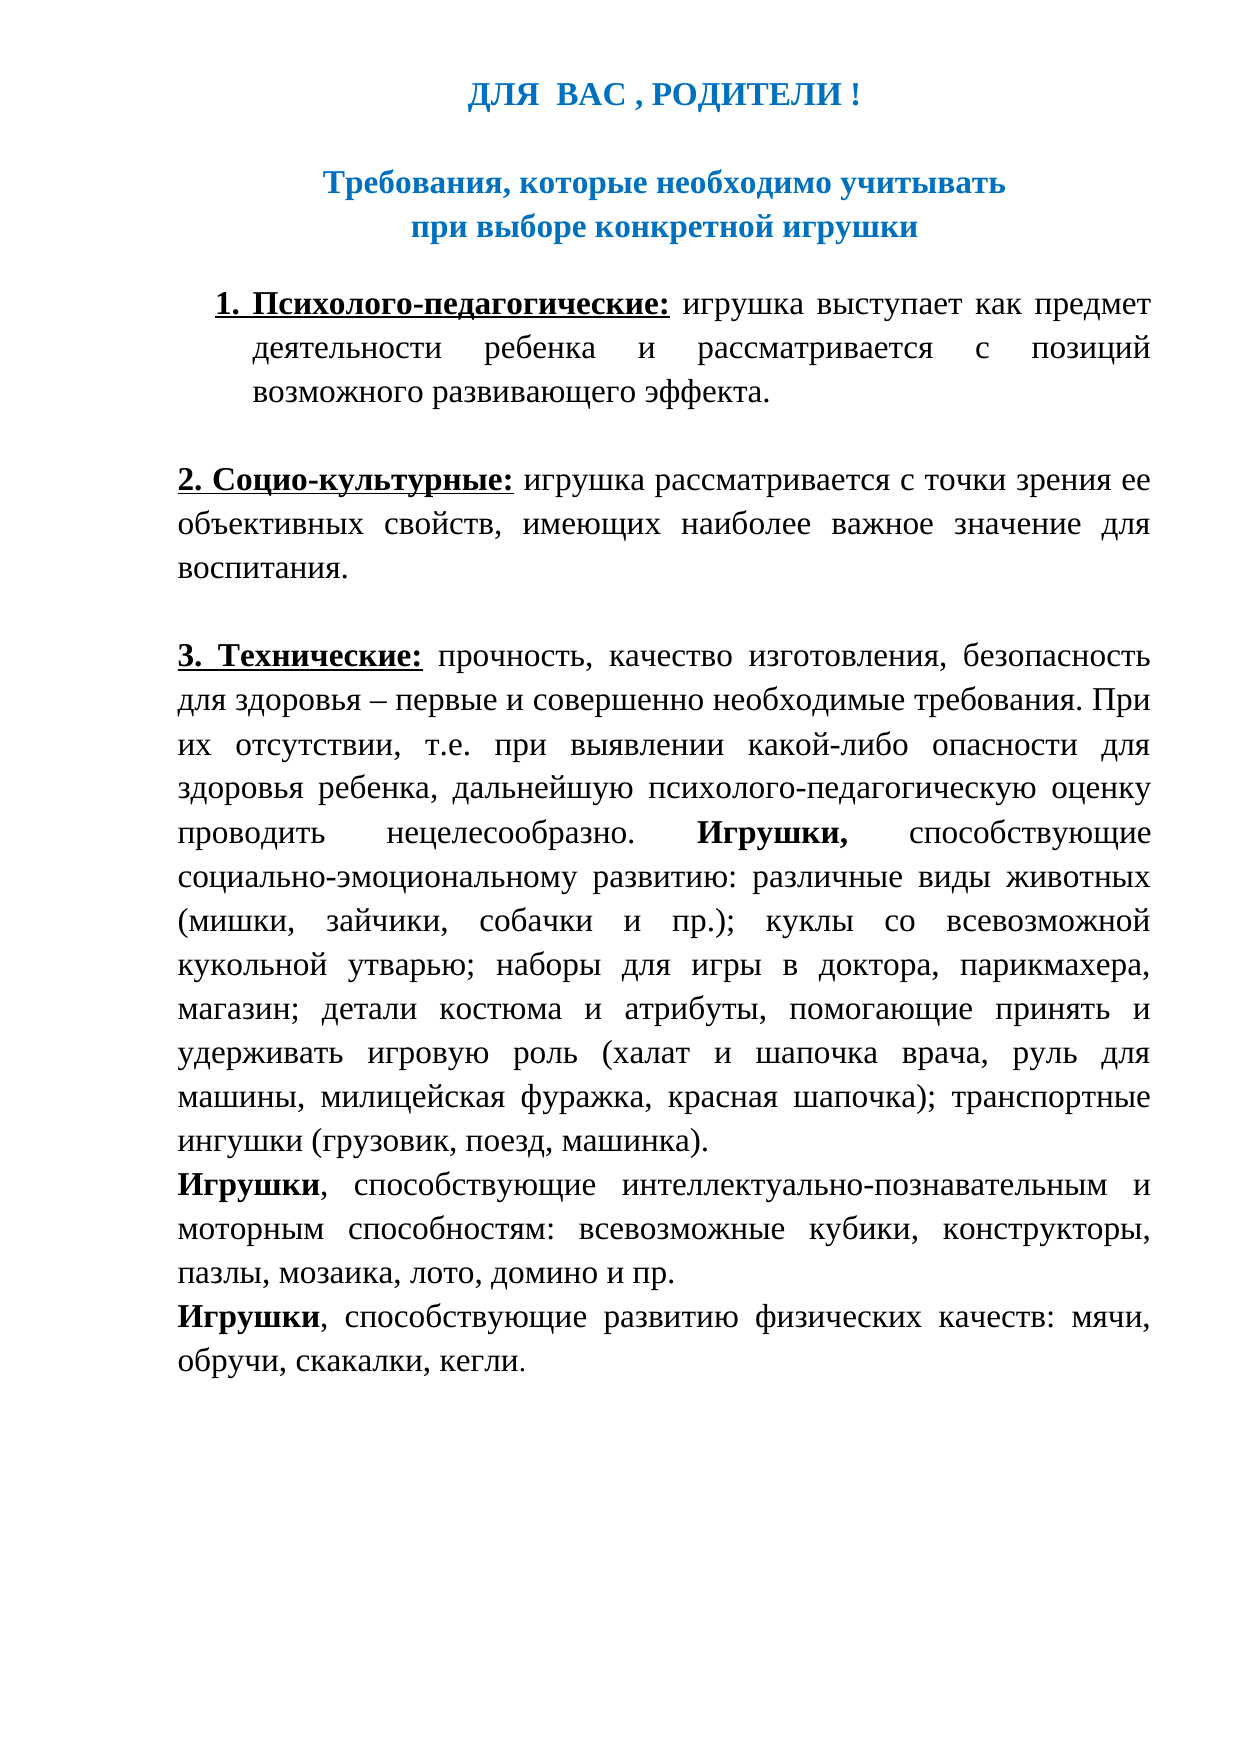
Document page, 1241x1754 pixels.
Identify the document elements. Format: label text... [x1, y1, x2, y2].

text 3. Технические: прочность, качество изготовления, безопасность для здоровья – первые и совершенно необходимые требования. При их отсутствии, т.е. при выявлении какой-либо опасности для здоровья ребенка, дальнейшую психолого-педагогическую оценку проводить нецелесообразно. Игрушки, способствующие социально-эмоциональному развитию: различные виды животных (мишки, зайчики, собачки и пр.); куклы со всевозможной кукольной утварью; наборы для игры в доктора, парикмахера, магазин; детали костюма и атрибуты, помогающие принять и удерживать игровую роль (халат и шапочка врача, руль для машины, милицейская фуражка, красная шапочка); транспортные ингушки (грузовик, поезд, машинка). [177, 636, 1152, 1159]
text Игрушки, способствующие интеллектуально-познавательным и моторным способностям: всевозможные кубики, конструкторы, пазлы, мозаика, лото, домино и пр. [177, 1164, 1152, 1291]
text Игрушки, способствующие развитию физических качеств: мячи, обручи, скакалки, кегли. [177, 1297, 1152, 1379]
list Психолого-педагогические: игрушка выступает как предмет деятельности ребенка и рассматривается с позиций возможного развивающего эффекта. [215, 283, 1152, 409]
text ДЛЯ ВАС , РОДИТЕЛИ ! [177, 74, 1152, 112]
text 2. Социо-культурные: игрушка рассматривается с точки зрения ее объективных свойств, имеющих наиболее важное значение для воспитания. [177, 459, 1152, 586]
text Требования, которые необходимо учитывать при выборе конкретной игрушки [177, 162, 1152, 244]
